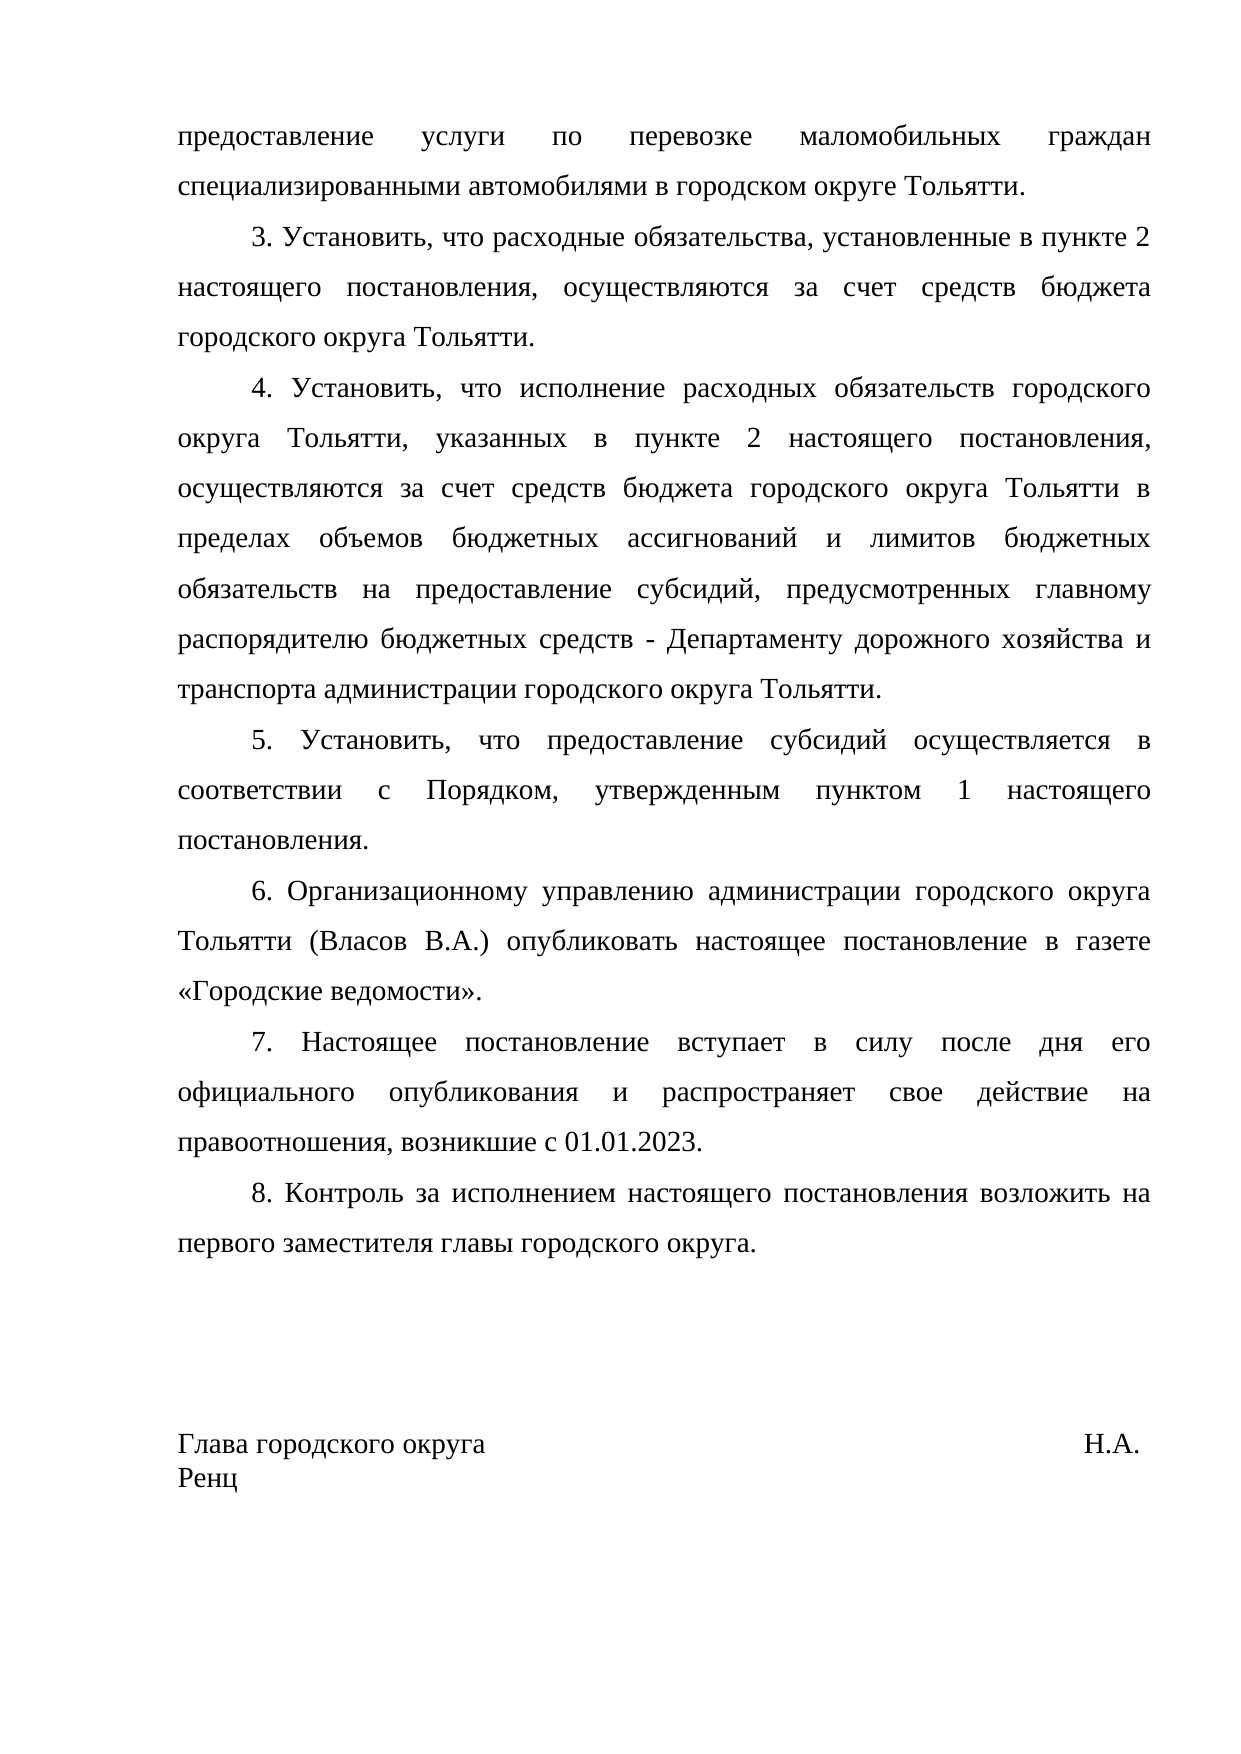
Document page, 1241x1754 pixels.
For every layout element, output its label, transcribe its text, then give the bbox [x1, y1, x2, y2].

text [177, 118, 1152, 202]
text Глава городского округа Н.А. Ренц [177, 1426, 1152, 1493]
text 5. Установить, что предоставление субсидий осуществляется в соответствии с Порядком, утвержденным пунктом 1 настоящего постановления. [177, 722, 1152, 856]
text 4. Установить, что исполнение расходных обязательств городского округа Тольятти, указанных в пункте 2 настоящего постановления, осуществляются за счет средств бюджета городского округа Тольятти в пределах объемов бюджетных ассигнований и лимитов бюджетных обязательств на предоставление субсидий, предусмотренных главному распорядителю бюджетных средств - Департаменту дорожного хозяйства и транспорта администрации городского округа Тольятти. [177, 370, 1152, 705]
text 6. Организационному управлению администрации городского округа Тольятти (Власов В.А.) опубликовать настоящее постановление в газете «Городские ведомости». [177, 873, 1152, 1007]
text 7. Настоящее постановление вступает в силу после дня его официального опубликования и распространяет свое действие на правоотношения, возникшие с 01.01.2023. [177, 1024, 1152, 1158]
text 3. Установить, что расходные обязательства, установленные в пункте 2 настоящего постановления, осуществляются за счет средств бюджета городского округа Тольятти. [177, 219, 1152, 353]
text 8. Контроль за исполнением настоящего постановления возложить на первого заместителя главы городского округа. [177, 1175, 1152, 1258]
